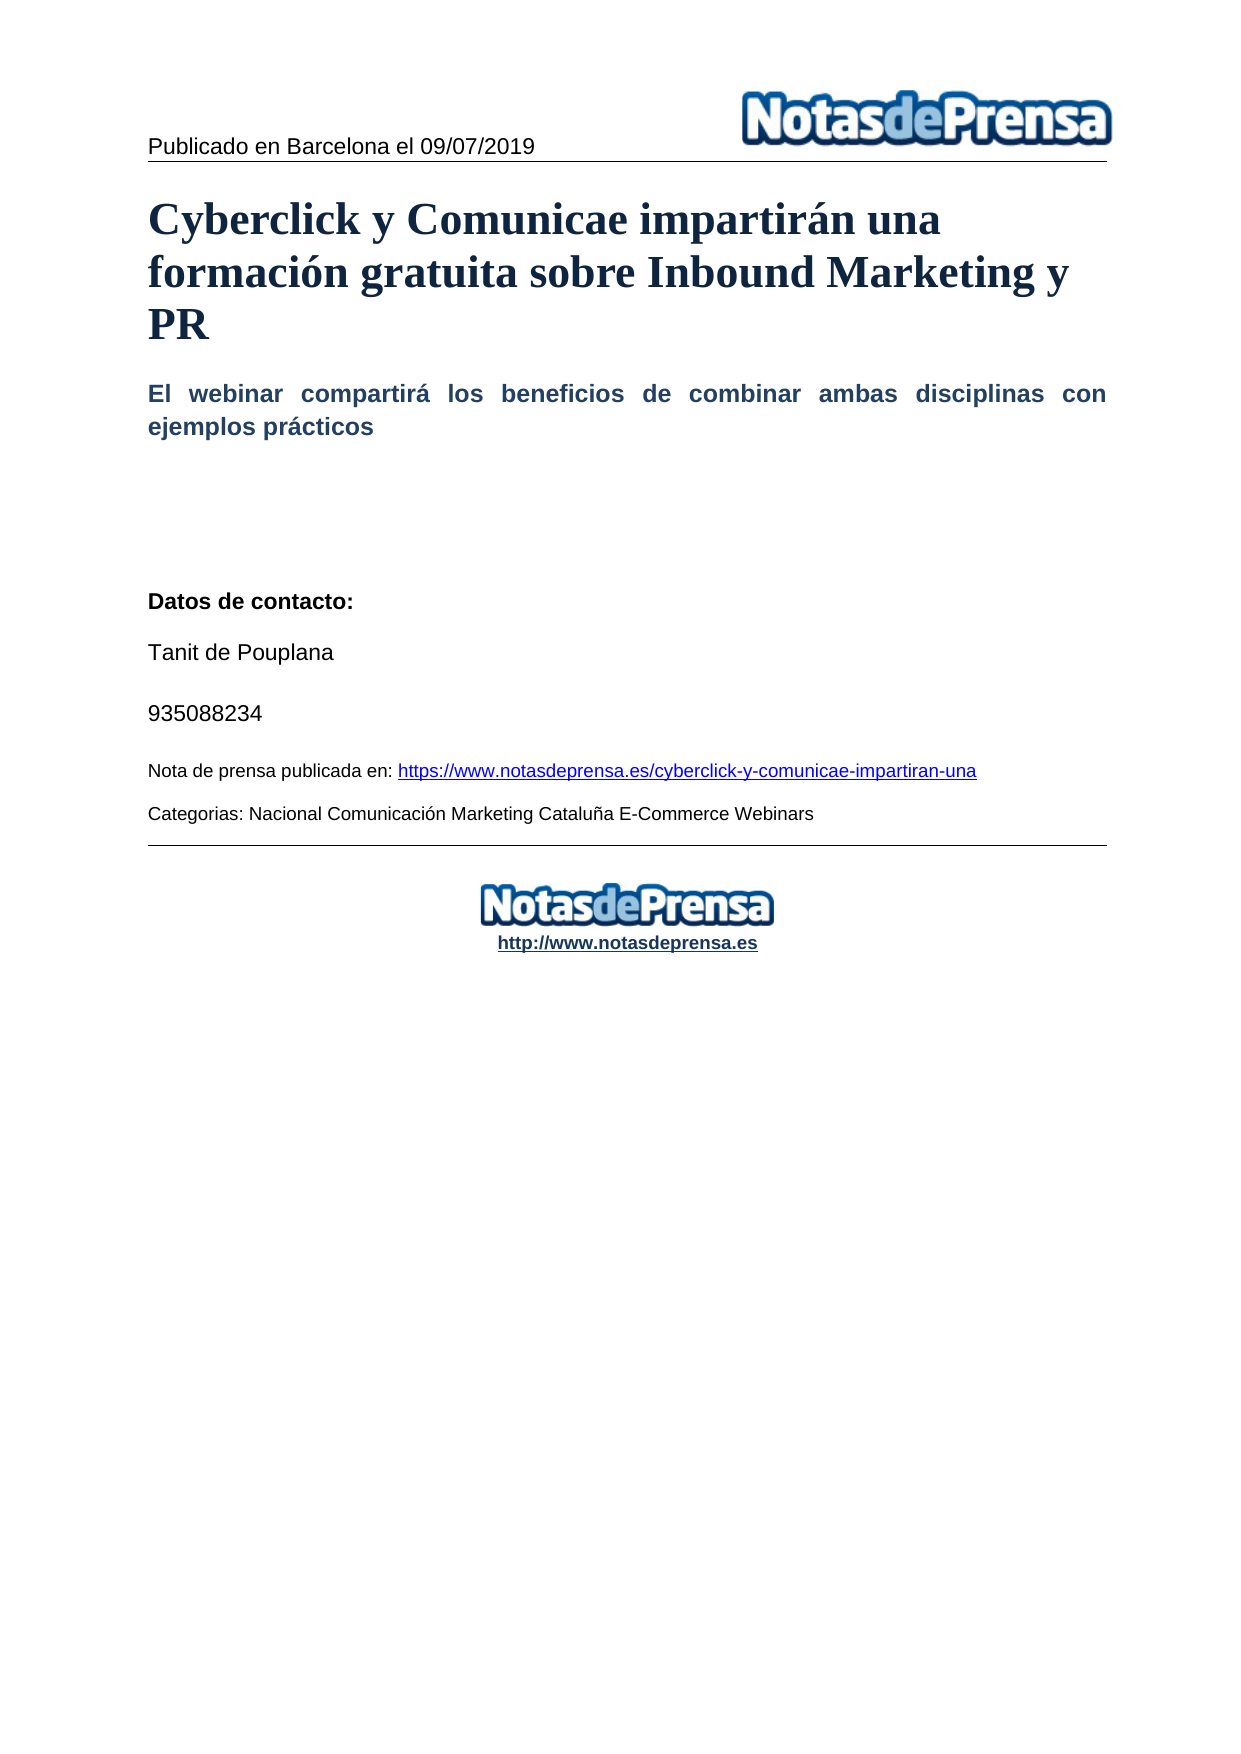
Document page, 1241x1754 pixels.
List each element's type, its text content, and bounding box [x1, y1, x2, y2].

picture [480, 882, 775, 928]
text Tanit de Pouplana [148, 639, 1063, 666]
subtitle El webinar compartirá los beneficios de combinar ambas disciplinas con ejemplos prácticos [148, 379, 1107, 441]
text Datos de contacto: [148, 588, 1107, 614]
text Categorias: Nacional Comunicación Marketing Cataluña E-Commerce Webinars [148, 802, 1107, 824]
text Nota de prensa publicada en: https://www.notasdeprensa.es/cyberclick-y-comunicae-impartiran-una [148, 760, 1107, 782]
picture [742, 90, 1113, 148]
text 935088234 [148, 699, 1063, 726]
text Publicado en Barcelona el 09/07/2019 [148, 133, 1107, 161]
subtitle Cyberclick y Comunicae impartirán una formación gratuita sobre Inbound Marketing y PR [148, 192, 1107, 350]
text http://www.notasdeprensa.es [148, 932, 1107, 953]
